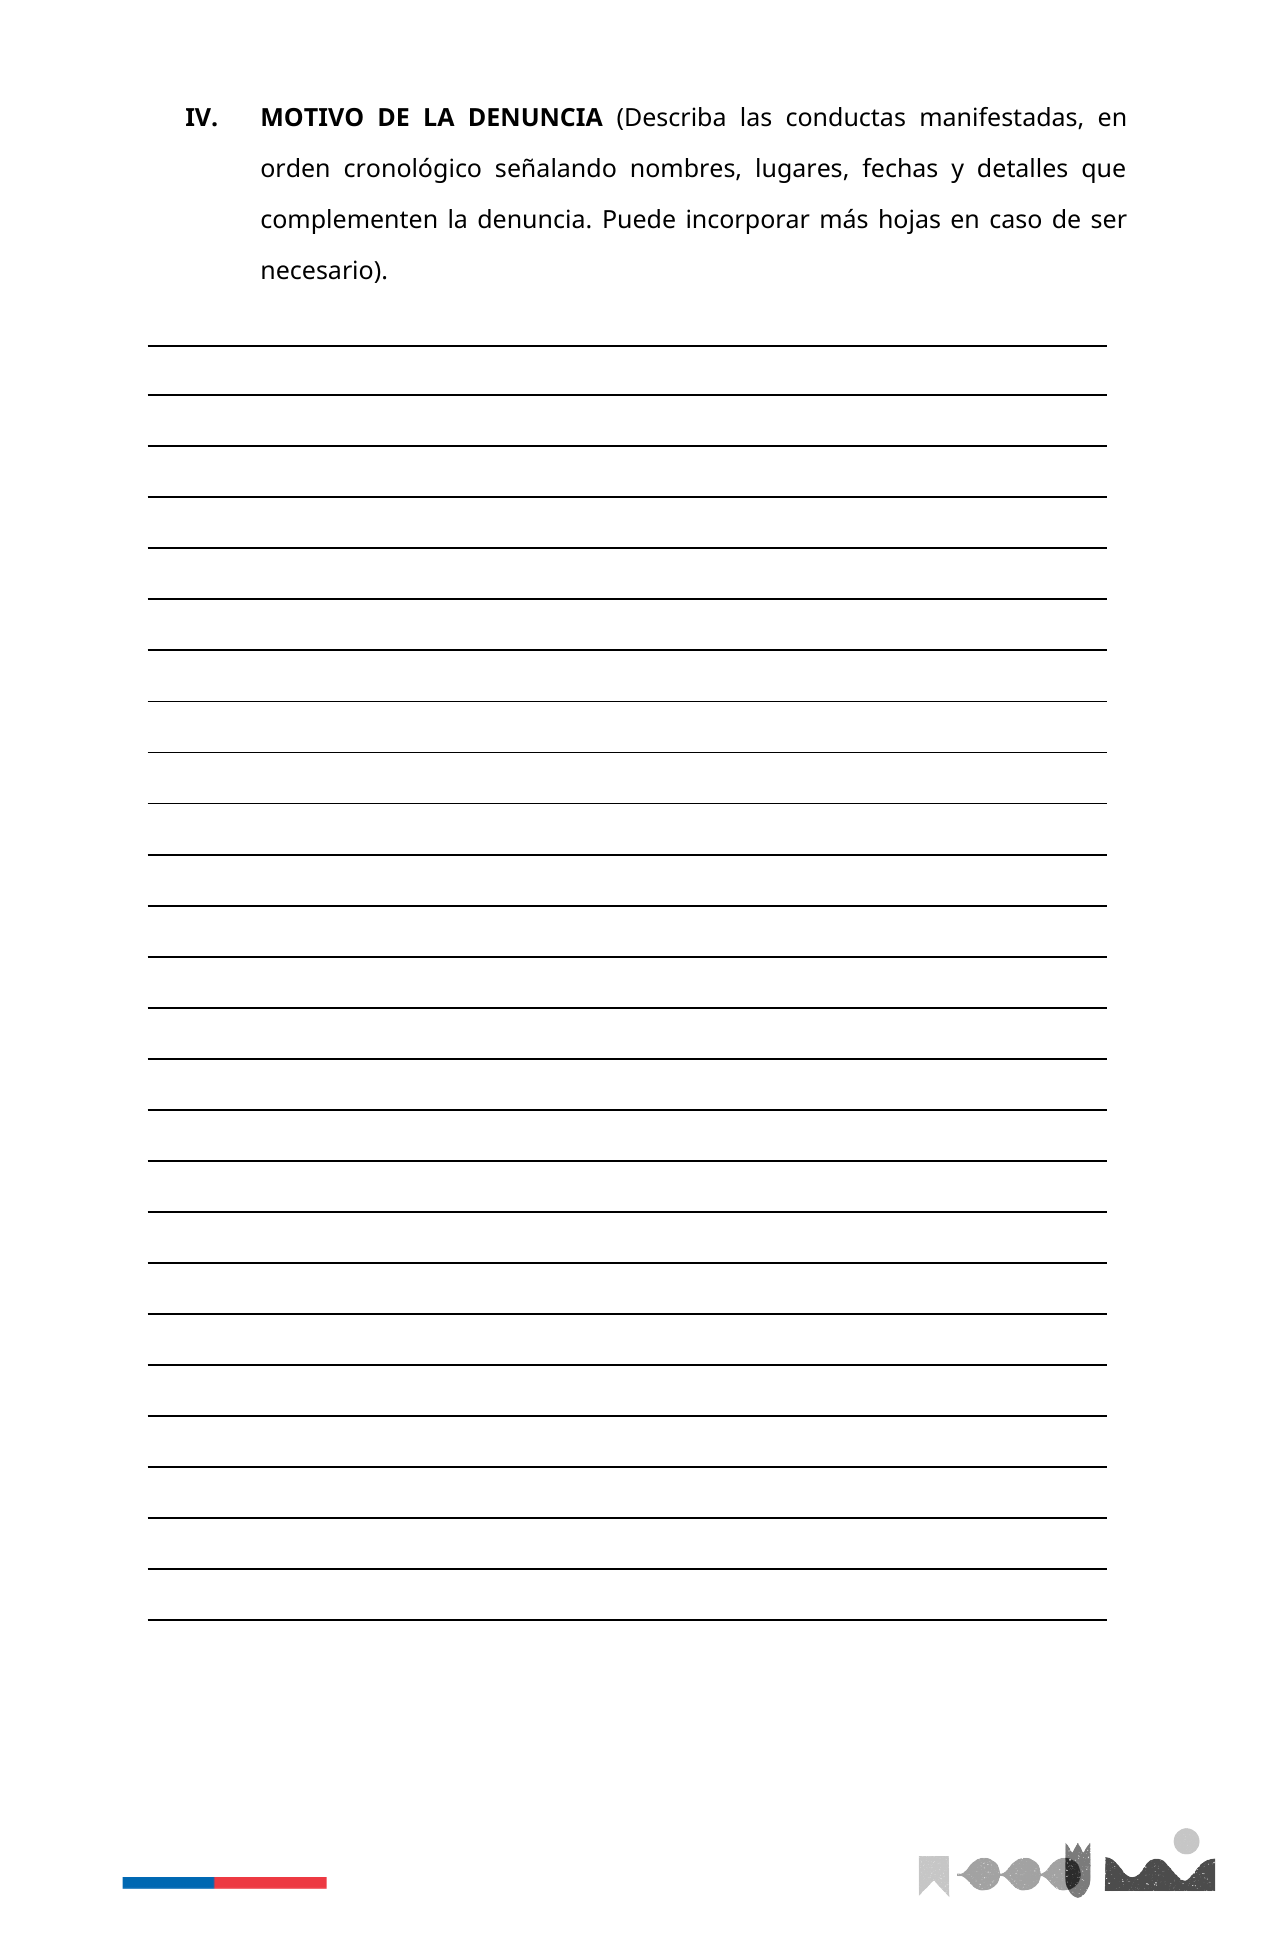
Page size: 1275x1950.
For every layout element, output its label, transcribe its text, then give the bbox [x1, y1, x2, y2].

picture [918, 1828, 1216, 1898]
picture [122, 1877, 327, 1889]
list MOTIVO DE LA DENUNCIA (Describa las conductas manifestadas, en orden cronológico señalando nombres, lugares, fechas y detalles que complementen la denuncia. Puede incorporar más hojas en caso de ser necesario). [185, 99, 1127, 287]
